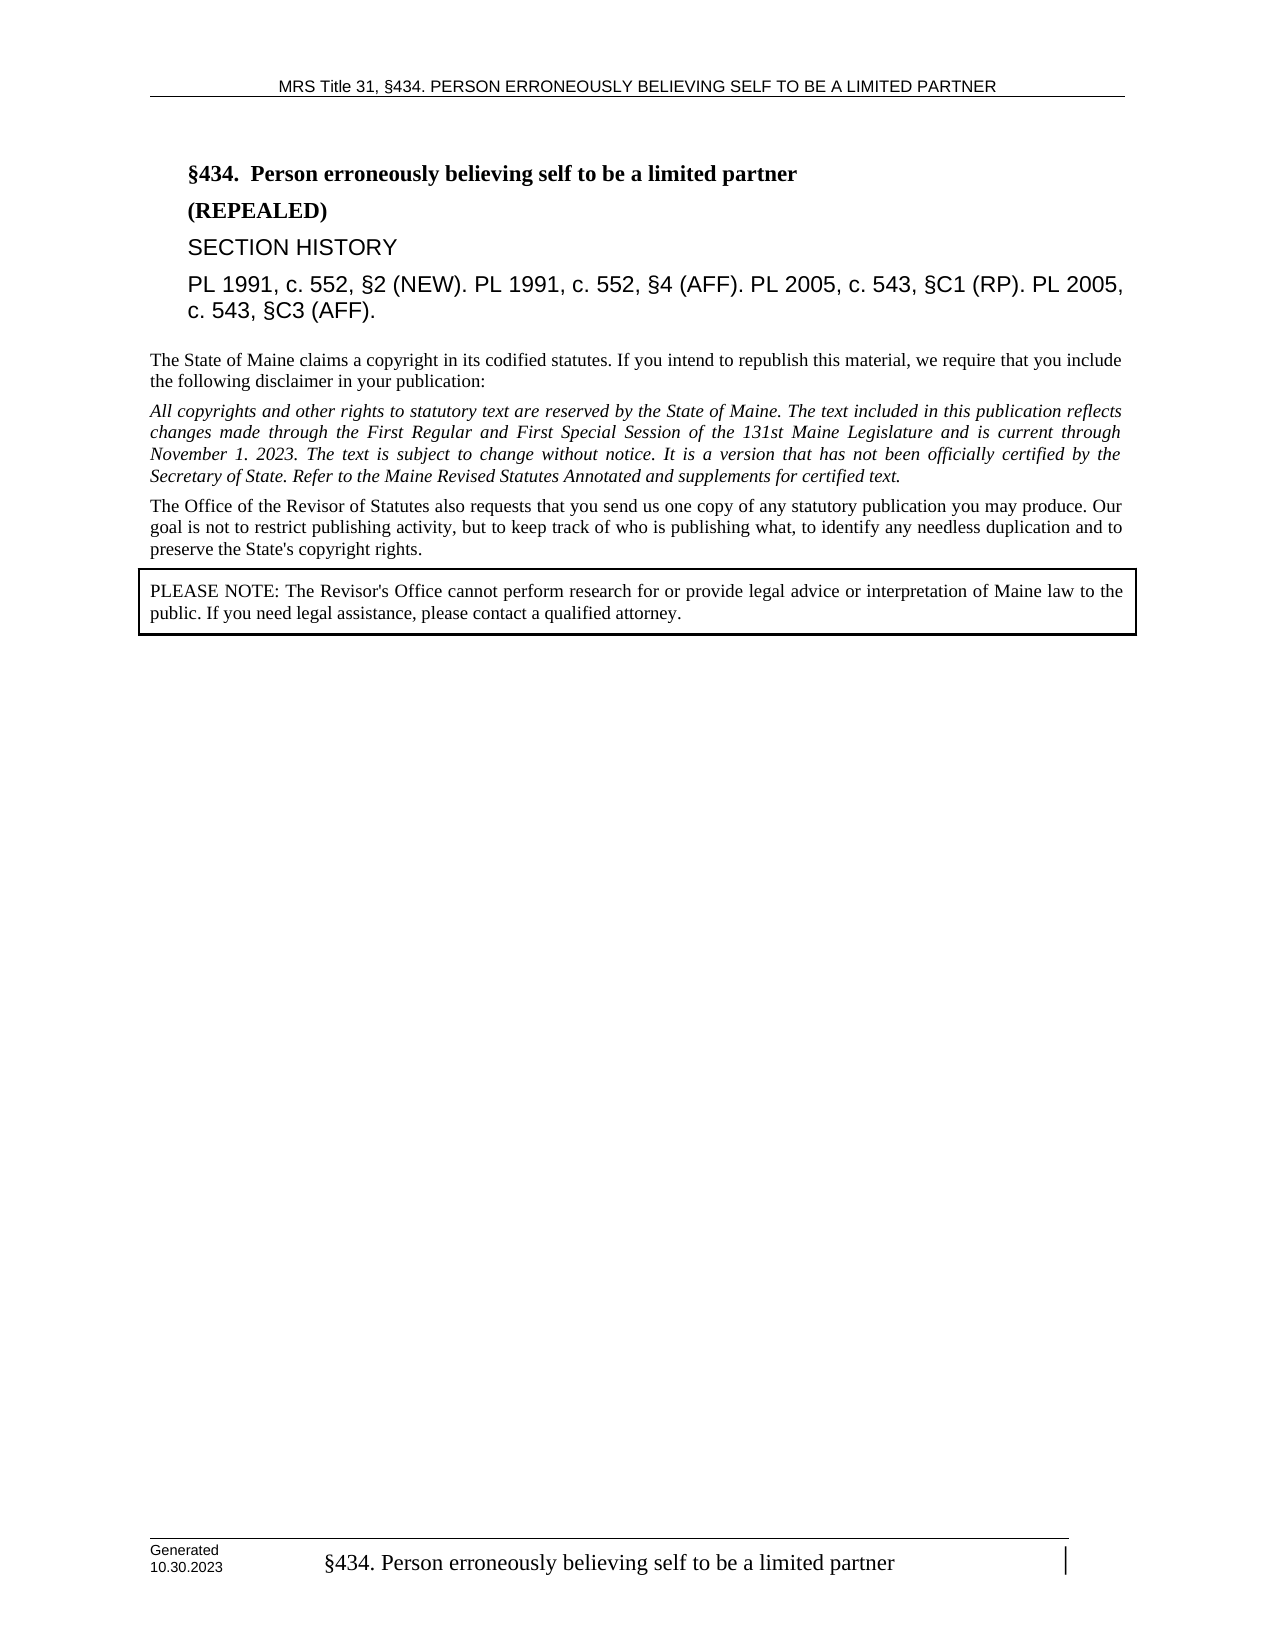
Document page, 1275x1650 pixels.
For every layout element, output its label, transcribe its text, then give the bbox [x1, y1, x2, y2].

text §434. Person erroneously believing self to be a limited partner [187, 160, 1125, 187]
text The Office of the Revisor of Statutes also requests that you send us one copy of any statutory publication you may produce. Our goal is not to restrict publishing activity, but to keep track of who is publishing what, to identify any needless duplication and to preserve the State's copyright rights. [150, 494, 1125, 559]
text All copyrights and other rights to statutory text are reserved by the State of Maine. The text included in this publication reflects changes made through the First Regular and First Special Session of the 131st Maine Legislature and is current through November 1. 2023 . The text is subject to change without notice. It is a version that has not been officially certified by the Secretary of State. Refer to the Maine Revised Statutes Annotated and supplements for certified text. [150, 400, 1125, 486]
text SECTION HISTORY [187, 234, 1125, 260]
text PLEASE NOTE: The Revisor's Office cannot perform research for or provide legal advice or interpretation of Maine law to the public. If you need legal assistance, please contact a qualified attorney. [140, 570, 1135, 633]
text The State of Maine claims a copyright in its codified statutes. If you intend to republish this material, we require that you include the following disclaimer in your publication: [150, 348, 1125, 392]
text PL 1991, c. 552, §2 (NEW). PL 1991, c. 552, §4 (AFF). PL 2005, c. 543, §C1 (RP). PL 2005, c. 543, §C3 (AFF). [187, 271, 1125, 323]
text (REPEALED) [187, 197, 1125, 223]
